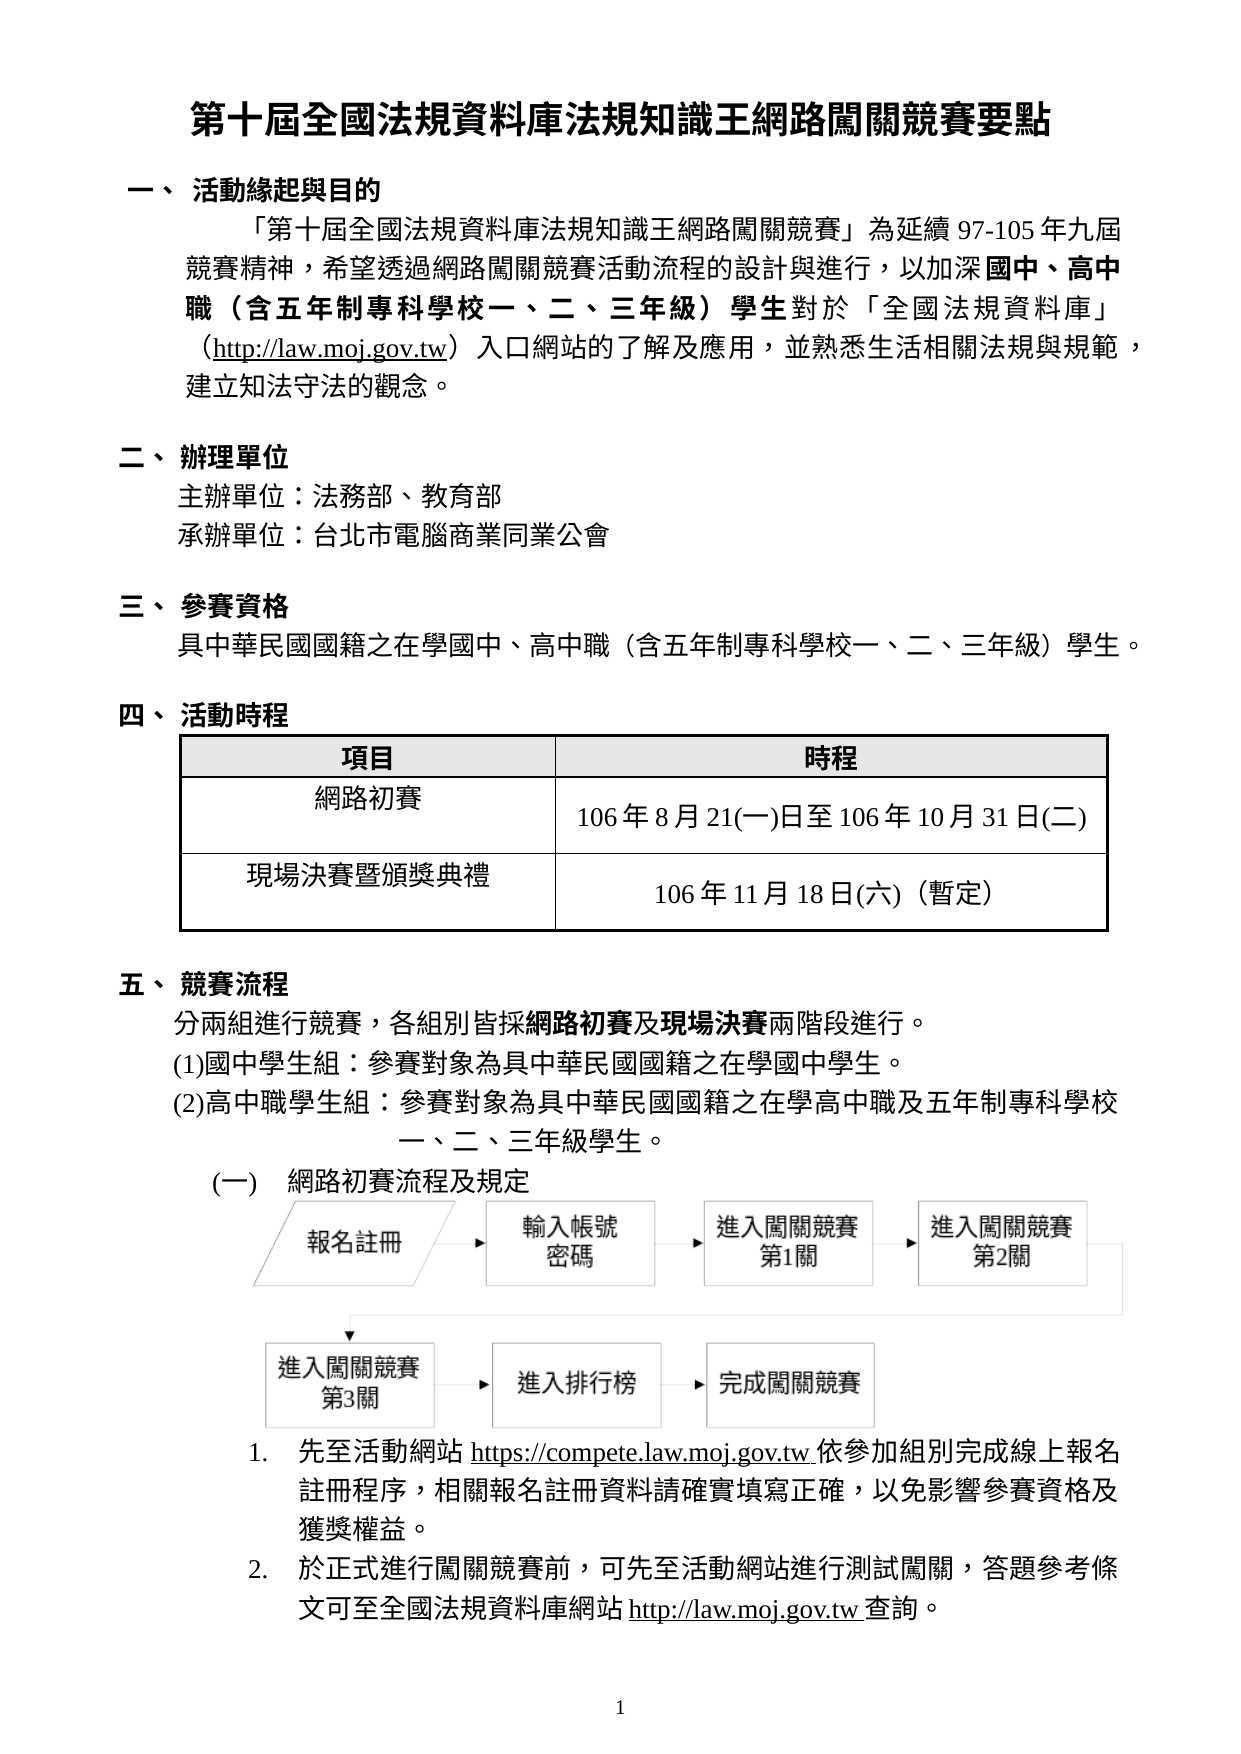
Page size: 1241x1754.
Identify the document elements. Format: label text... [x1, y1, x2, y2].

text 承辦單位：台北市電腦商業同業公會 [177, 514, 1122, 553]
list 競賽流程 [118, 963, 1122, 1002]
list 網路初賽流程及規定 [212, 1159, 1122, 1199]
table_cell 106年11月18日(六)（暫定） [556, 854, 1106, 929]
table_header 時程 [556, 737, 1106, 776]
table_cell 網路初賽 [182, 778, 555, 852]
text 主辦單位：法務部、教育部 [177, 475, 1122, 514]
list 參賽資格 [118, 584, 1122, 624]
table_cell 現場決賽暨頒獎典禮 [182, 854, 555, 929]
text 第十屆全國法規資料庫法規知識王網路闖關競賽要點 [118, 89, 1122, 144]
table_cell 106年8月21(一)日至106年10月31日(二) [556, 778, 1106, 852]
table_header 項目 [182, 737, 555, 776]
text (1)國中學生組：參賽對象為具中華民國國籍之在學國中學生。 [173, 1042, 1122, 1081]
list 於正式進行闖關競賽前，可先至活動網站進行測試闖關，答題參考條文可至全國法規資料庫網站http://law.moj.gov.tw查詢。 [248, 1547, 1122, 1626]
list 辦理單位 [118, 436, 1122, 475]
list 活動時程 [118, 694, 1122, 733]
text 分兩組進行競賽，各組別皆採網路初賽及現場決賽兩階段進行。 [173, 1002, 1122, 1042]
text 「第十屆全國法規資料庫法規知識王網路闖關競賽」為延續97-105年九屆競賽精神，希望透過網路闖關競賽活動流程的設計與進行，以加深國中、高中職（含五年制專科學校一、二、三年級）學生對於「全國法規資料庫」（http://law.moj.gov.tw）入口網站的了解及應用，並熟悉生活相關法規與規範，建立知法守法的觀念。 [185, 208, 1122, 404]
text (2)高中職學生組：參賽對象為具中華民國國籍之在學高中職及五年制專科學校一、二、三年級學生。 [173, 1081, 1122, 1159]
text 活動緣起與目的 [127, 169, 1122, 208]
list 先至活動網站https://compete.law.moj.gov.tw依參加組別完成線上報名註冊程序，相關報名註冊資料請確實填寫正確，以免影響參賽資格及獲獎權益。 [248, 1429, 1122, 1547]
text 具中華民國國籍之在學國中、高中職（含五年制專科學校一、二、三年級）學生。 [177, 624, 1122, 663]
